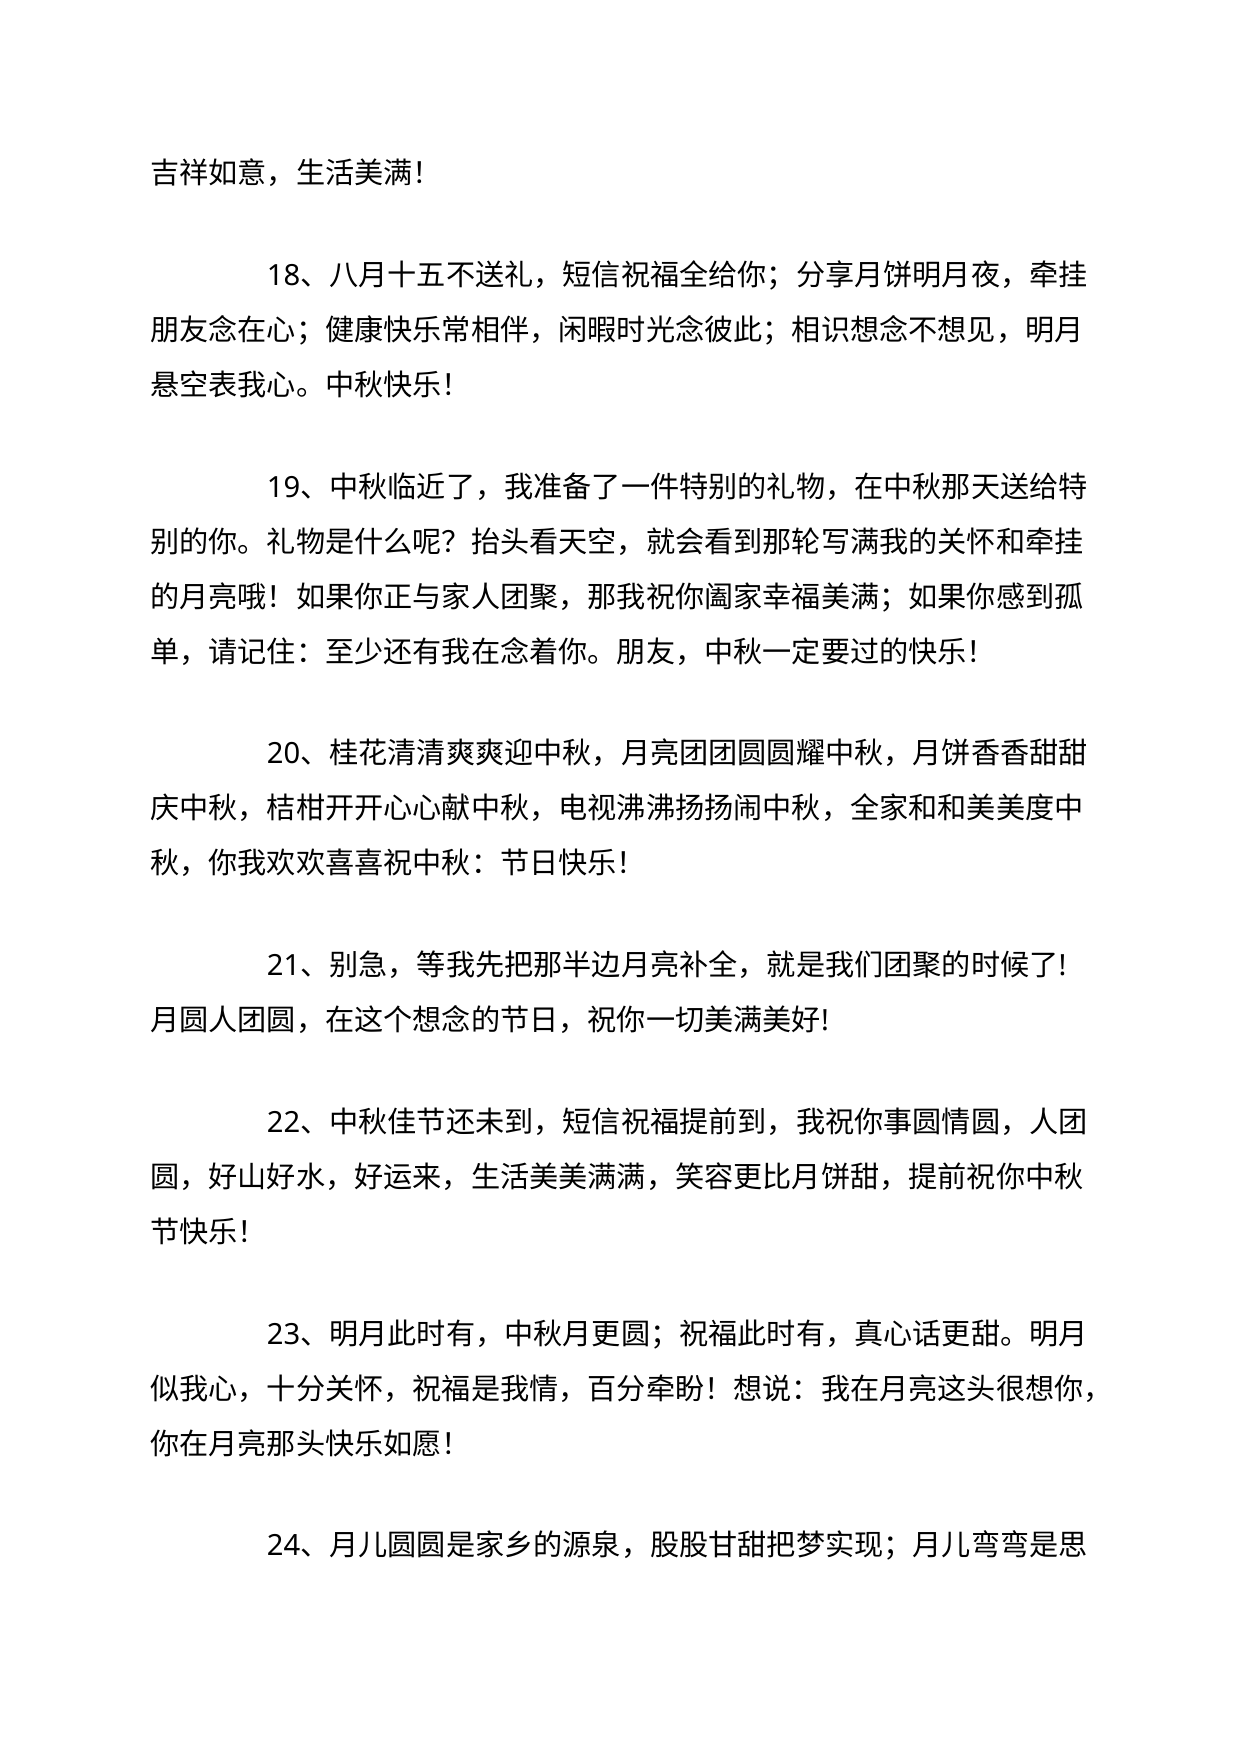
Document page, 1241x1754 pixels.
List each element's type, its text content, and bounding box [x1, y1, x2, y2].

text 22、中秋佳节还未到，短信祝福提前到，我祝你事圆情圆，人团圆，好山好水，好运来，生活美美满满，笑容更比月饼甜，提前祝你中秋节快乐！ [150, 1099, 1090, 1251]
text 21、别急，等我先把那半边月亮补全，就是我们团聚的时候了!月圆人团圆，在这个想念的节日，祝你一切美满美好! [150, 942, 1090, 1039]
text 20、桂花清清爽爽迎中秋，月亮团团圆圆耀中秋，月饼香香甜甜庆中秋，桔柑开开心心献中秋，电视沸沸扬扬闹中秋，全家和和美美度中秋，你我欢欢喜喜祝中秋：节日快乐！ [150, 730, 1090, 882]
text 19、中秋临近了，我准备了一件特别的礼物，在中秋那天送给特别的你。礼物是什么呢？抬头看天空，就会看到那轮写满我的关怀和牵挂的月亮哦！如果你正与家人团聚，那我祝你阖家幸福美满；如果你感到孤单，请记住：至少还有我在念着你。朋友，中秋一定要过的快乐！ [150, 463, 1090, 671]
text 23、明月此时有，中秋月更圆；祝福此时有，真心话更甜。明月似我心，十分关怀，祝福是我情，百分牵盼！想说：我在月亮这头很想你，你在月亮那头快乐如愿！ [150, 1310, 1090, 1462]
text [150, 150, 1090, 192]
text 18、八月十五不送礼，短信祝福全给你；分享月饼明月夜，牵挂朋友念在心；健康快乐常相伴，闲暇时光念彼此；相识想念不想见，明月悬空表我心。中秋快乐！ [150, 252, 1090, 404]
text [150, 1522, 1090, 1564]
